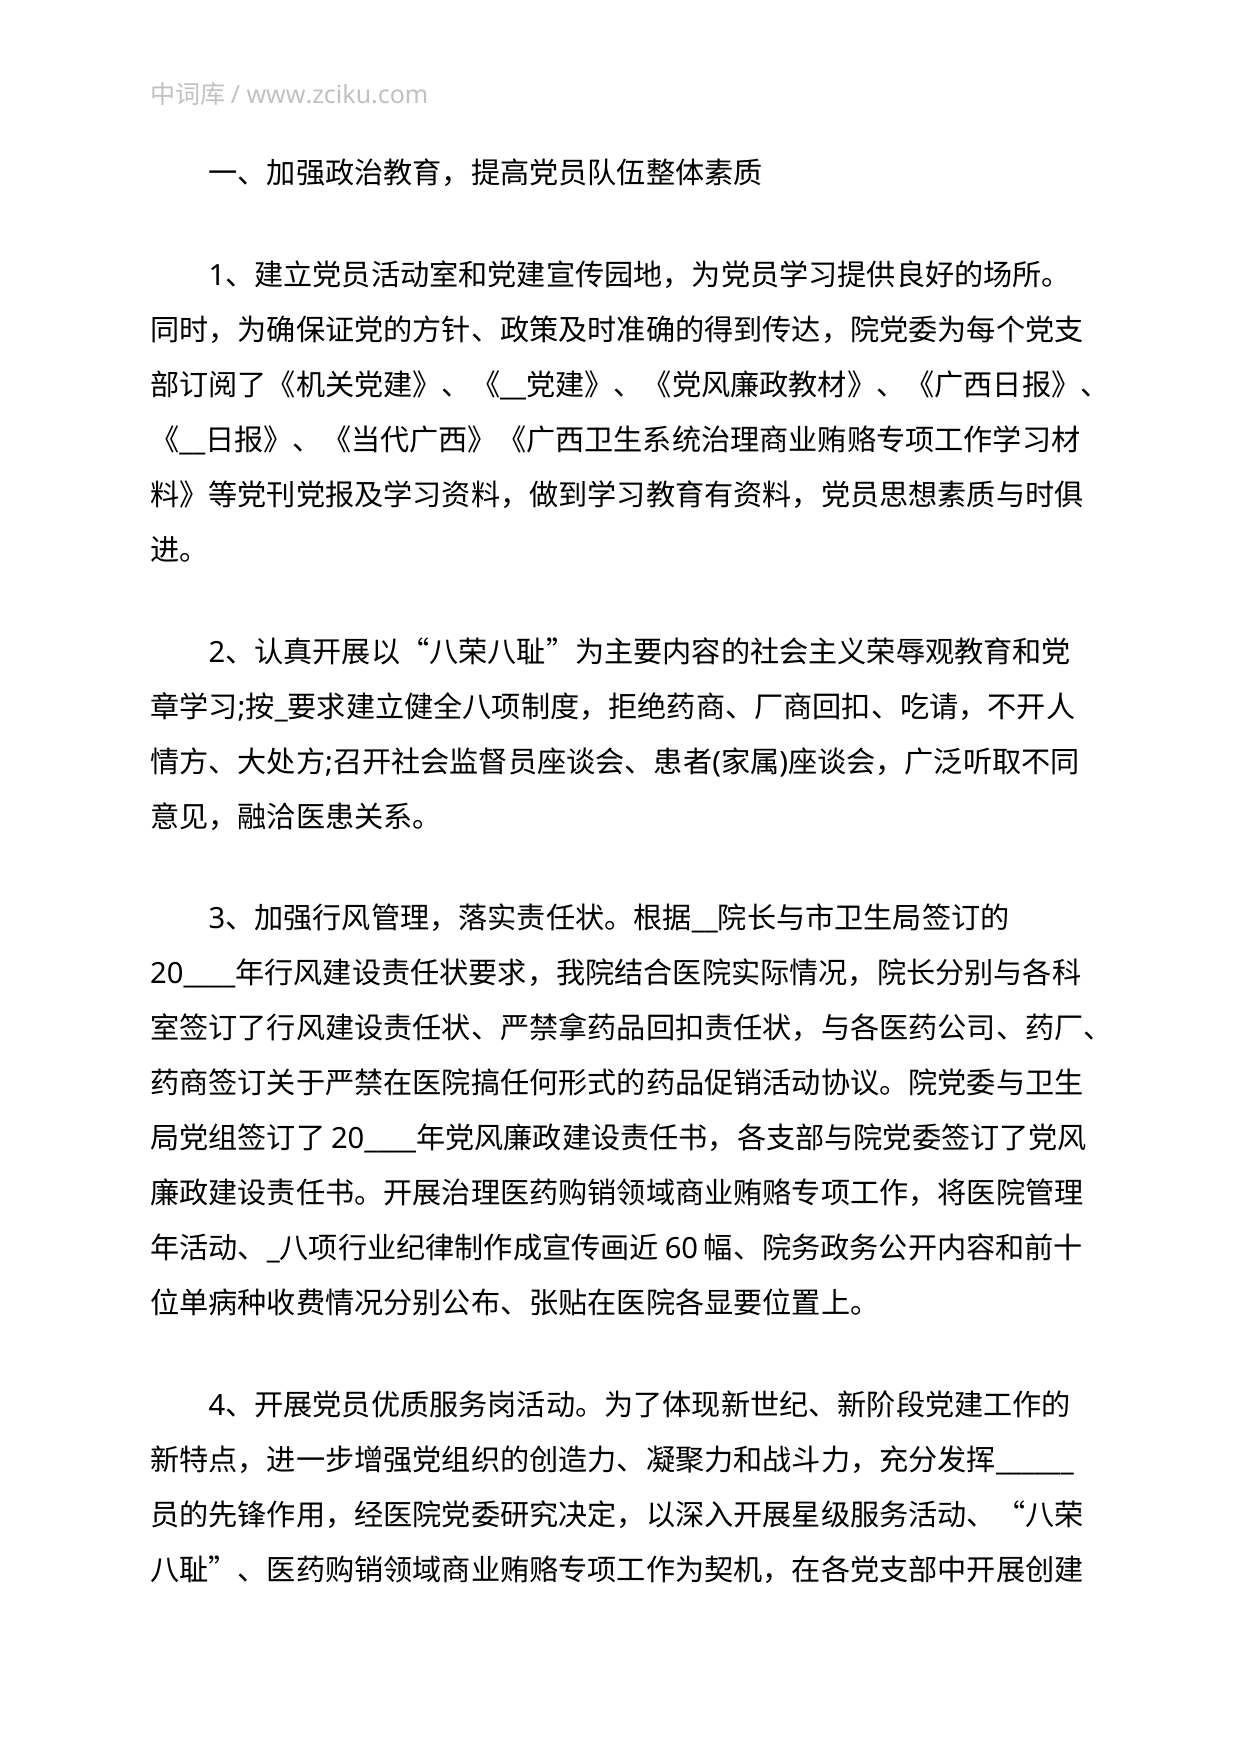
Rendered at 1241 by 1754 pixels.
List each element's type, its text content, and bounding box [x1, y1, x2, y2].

text 1、建立党员活动室和党建宣传园地，为党员学习提供良好的场所。同时，为确保证党的方针、政策及时准确的得到传达，院党委为每个党支部订阅了《机关党建》、《__党建》、《党风廉政教材》、《广西日报》、《__日报》、《当代广西》《广西卫生系统治理商业贿赂专项工作学习材料》等党刊党报及学习资料，做到学习教育有资料，党员思想素质与时俱进。 [150, 252, 1090, 569]
text 一、加强政治教育，提高党员队伍整体素质 [150, 150, 1090, 192]
text 3、加强行风管理，落实责任状。根据__院长与市卫生局签订的20____年行风建设责任状要求，我院结合医院实际情况，院长分别与各科室签订了行风建设责任状、严禁拿药品回扣责任状，与各医药公司、药厂、药商签订关于严禁在医院搞任何形式的药品促销活动协议。院党委与卫生局党组签订了20____年党风廉政建设责任书，各支部与院党委签订了党风廉政建设责任书。开展治理医药购销领域商业贿赂专项工作，将医院管理年活动、_八项行业纪律制作成宣传画近60幅、院务政务公开内容和前十位单病种收费情况分别公布、张贴在医院各显要位置上。 [150, 895, 1090, 1322]
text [150, 1382, 1090, 1589]
text 2、认真开展以“八荣八耻”为主要内容的社会主义荣辱观教育和党章学习;按_要求建立健全八项制度，拒绝药商、厂商回扣、吃请，不开人情方、大处方;召开社会监督员座谈会、患者(家属)座谈会，广泛听取不同意见，融洽医患关系。 [150, 628, 1090, 836]
